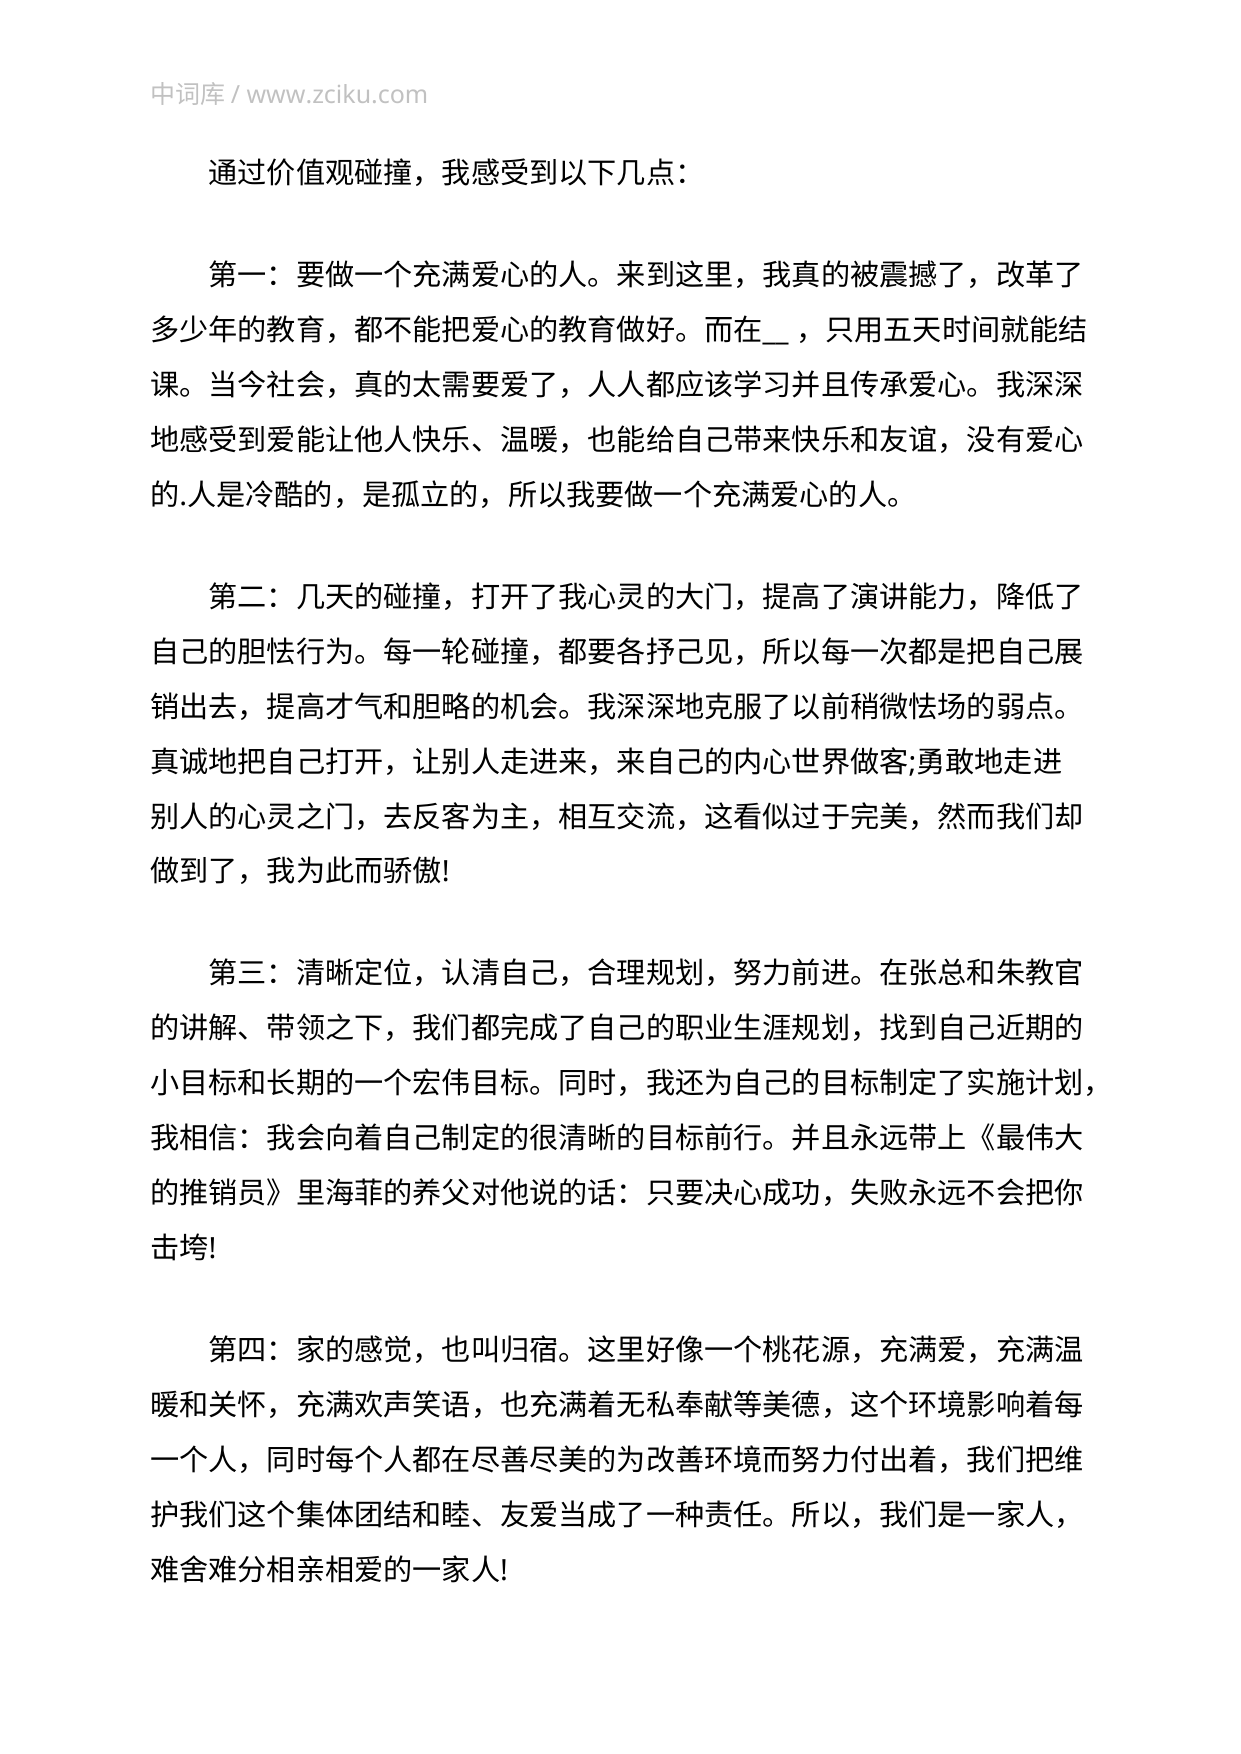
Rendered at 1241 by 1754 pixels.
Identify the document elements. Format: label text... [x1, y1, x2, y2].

text 第二：几天的碰撞，打开了我心灵的大门，提高了演讲能力，降低了自己的胆怯行为。每一轮碰撞，都要各抒己见，所以每一次都是把自己展销出去，提高才气和胆略的机会。我深深地克服了以前稍微怯场的弱点。真诚地把自己打开，让别人走进来，来自己的内心世界做客;勇敢地走进别人的心灵之门，去反客为主，相互交流，这看似过于完美，然而我们却做到了，我为此而骄傲! [150, 573, 1090, 890]
text 第三：清晰定位，认清自己，合理规划，努力前进。在张总和朱教官的讲解、带领之下，我们都完成了自己的职业生涯规划，找到自己近期的小目标和长期的一个宏伟目标。同时，我还为自己的目标制定了实施计划，我相信：我会向着自己制定的很清晰的目标前行。并且永远带上《最伟大的推销员》里海菲的养父对他说的话：只要决心成功，失败永远不会把你击垮! [150, 950, 1090, 1267]
text 第一：要做一个充满爱心的人。来到这里，我真的被震撼了，改革了多少年的教育，都不能把爱心的教育做好。而在__ ，只用五天时间就能结课。当今社会，真的太需要爱了，人人都应该学习并且传承爱心。我深深地感受到爱能让他人快乐、温暖，也能给自己带来快乐和友谊，没有爱心的.人是冷酷的，是孤立的，所以我要做一个充满爱心的人。 [150, 252, 1090, 514]
text 通过价值观碰撞，我感受到以下几点： [150, 150, 1090, 192]
text 第四：家的感觉，也叫归宿。这里好像一个桃花源，充满爱，充满温暖和关怀，充满欢声笑语，也充满着无私奉献等美德，这个环境影响着每一个人，同时每个人都在尽善尽美的为改善环境而努力付出着，我们把维护我们这个集体团结和睦、友爱当成了一种责任。所以，我们是一家人，难舍难分相亲相爱的一家人! [150, 1326, 1090, 1588]
